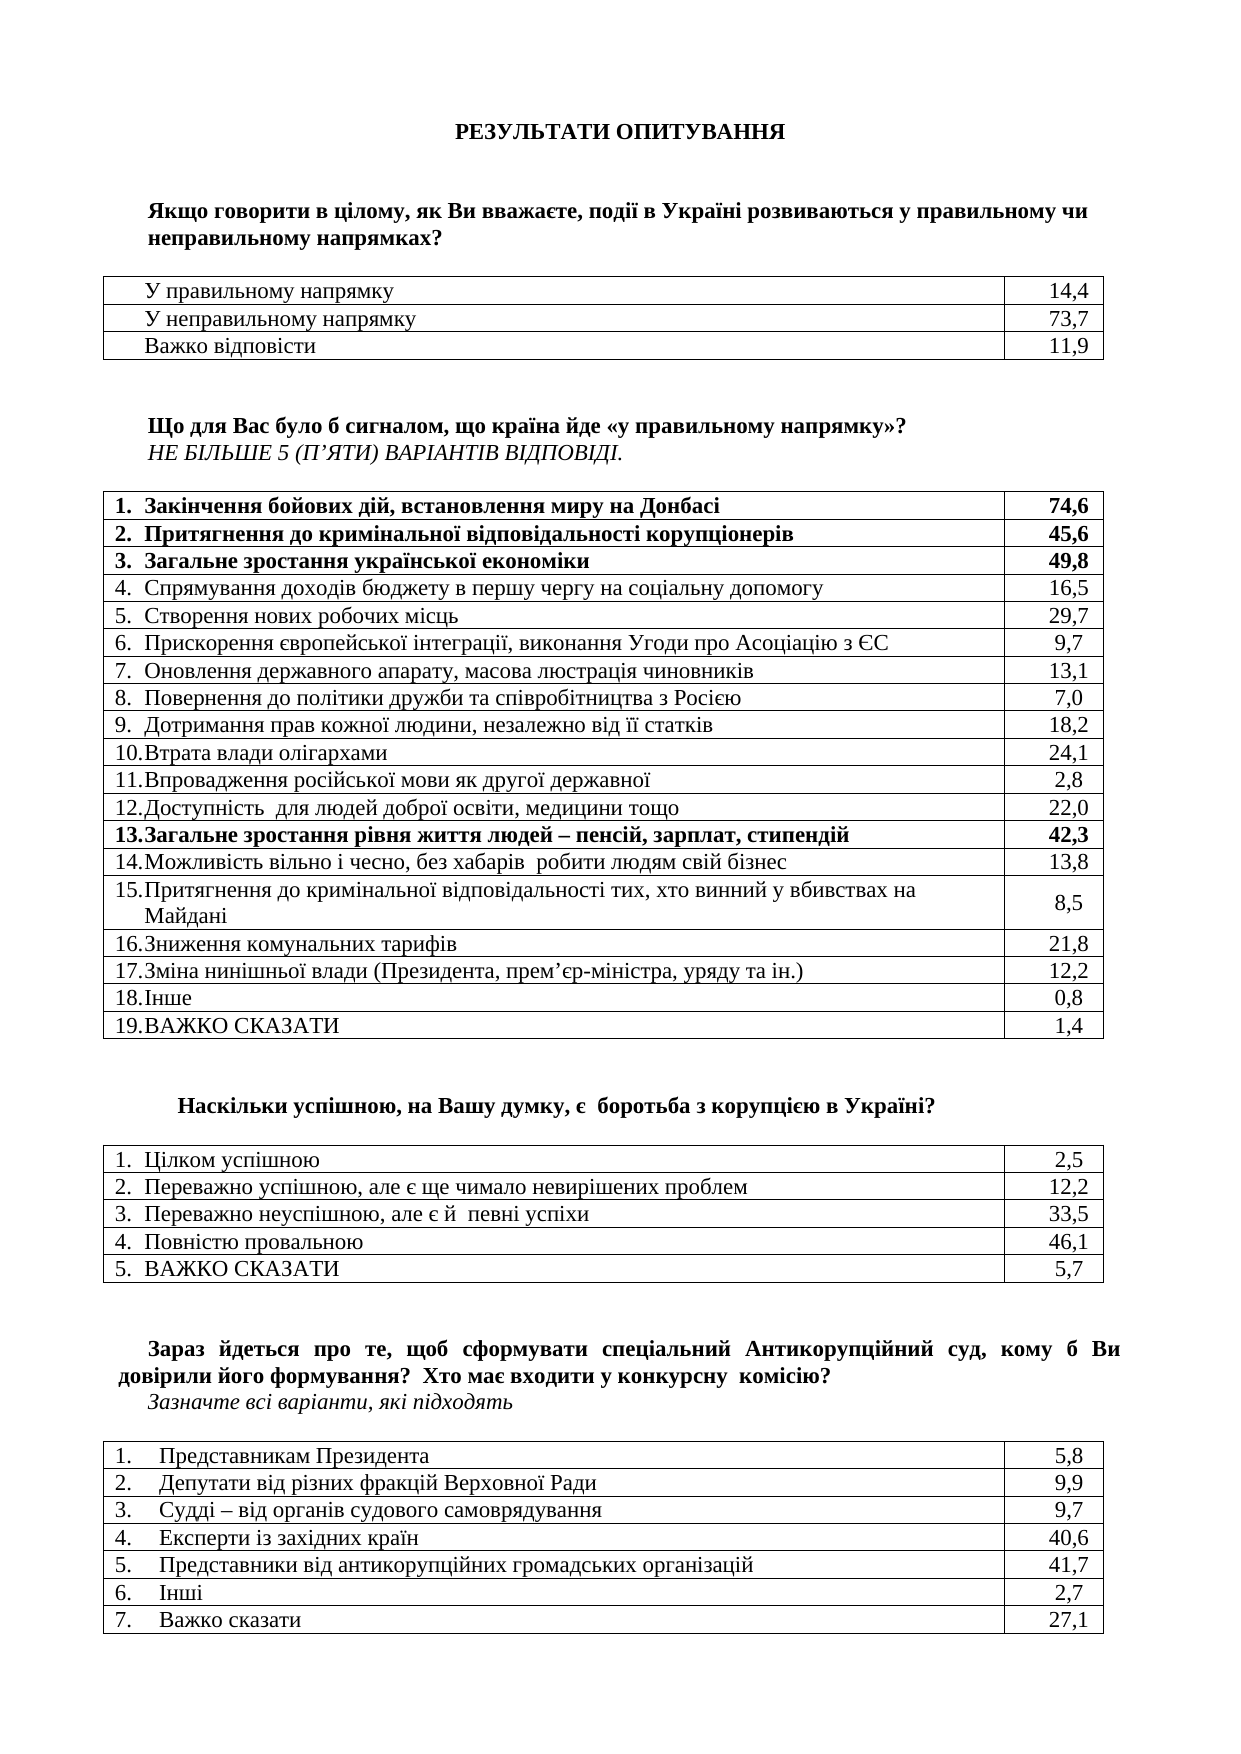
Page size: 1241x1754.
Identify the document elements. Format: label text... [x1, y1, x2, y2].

table_cell Депутати від різних фракцій Верховної Ради [104, 1469, 1004, 1496]
table_cell 11,9 [1005, 332, 1103, 358]
table_cell У неправильному напрямку [104, 305, 1004, 331]
table_cell Доступність для людей доброї освіти, медицини тощо [104, 794, 1004, 820]
table_header 2,5 [1005, 1146, 1103, 1172]
table_cell 8,5 [1005, 876, 1103, 928]
table_header 74,6 [1005, 492, 1103, 519]
table_cell 9,7 [1005, 629, 1103, 656]
table_cell 21,8 [1005, 930, 1103, 956]
table_cell 2,8 [1005, 766, 1103, 793]
table_cell Зниження комунальних тарифів [104, 930, 1004, 956]
table_header У правильному напрямку [104, 277, 1004, 304]
table_cell Втрата влади олігархами [104, 739, 1004, 765]
text Зараз йдеться про те, щоб сформувати спеціальний Антикорупційний суд, кому б Ви довірили його формування? Хто має входити у конкурсну комісію? [118, 1335, 1122, 1388]
table_cell 22,0 [1005, 794, 1103, 820]
table_cell Впровадження російської мови як другої державної [104, 766, 1004, 793]
table_cell Притягнення до кримінальної відповідальності тих, хто винний у вбивствах на Майдані [104, 876, 1004, 928]
table_cell 27,1 [1005, 1606, 1103, 1632]
table_cell 13,8 [1005, 849, 1103, 875]
table_cell 41,7 [1005, 1551, 1103, 1578]
table_cell 29,7 [1005, 602, 1103, 628]
table_cell 16,5 [1005, 575, 1103, 601]
table_cell 45,6 [1005, 520, 1103, 546]
table_cell 46,1 [1005, 1228, 1103, 1254]
text Що для Вас було б сигналом, що країна йде «у правильному напрямку»? [118, 412, 1122, 438]
table_cell 9,9 [1005, 1469, 1103, 1496]
table_cell 49,8 [1005, 547, 1103, 573]
table_cell 12,2 [1005, 1173, 1103, 1199]
table_cell Повернення до політики дружби та співробітництва з Росією [104, 684, 1004, 710]
table_cell 0,8 [1005, 984, 1103, 1011]
table_cell 24,1 [1005, 739, 1103, 765]
table_cell Переважно успішною, але є ще чимало невирішених проблем [104, 1173, 1004, 1199]
table_cell Інші [104, 1579, 1004, 1605]
table_cell 2,7 [1005, 1579, 1103, 1605]
table_header Закінчення бойових дій, встановлення миру на Донбасі [104, 492, 1004, 519]
table_cell 18,2 [1005, 711, 1103, 738]
table_cell ВАЖКО СКАЗАТИ [104, 1255, 1004, 1282]
table_header Цілком успішною [104, 1146, 1004, 1172]
table_cell Представники від антикорупційних громадських організацій [104, 1551, 1004, 1578]
table_header Представникам Президента [104, 1442, 1004, 1468]
table_cell 73,7 [1005, 305, 1103, 331]
table_cell Спрямування доходів бюджету в першу чергу на соціальну допомогу [104, 575, 1004, 601]
table_cell Повністю провальною [104, 1228, 1004, 1254]
table_cell 33,5 [1005, 1200, 1103, 1227]
table_cell 13,1 [1005, 657, 1103, 683]
table_cell Притягнення до кримінальної відповідальності корупціонерів [104, 520, 1004, 546]
table_cell Зміна нинішньої влади (Президента, прем’єр-міністра, уряду та ін.) [104, 957, 1004, 983]
table_cell Загальне зростання української економіки [104, 547, 1004, 573]
table_cell Створення нових робочих місць [104, 602, 1004, 628]
table_cell Важко сказати [104, 1606, 1004, 1632]
table_header 5,8 [1005, 1442, 1103, 1468]
table_header 14,4 [1005, 277, 1103, 304]
table_cell Експерти із західних країн [104, 1524, 1004, 1550]
table_cell Дотримання прав кожної людини, незалежно від її статків [104, 711, 1004, 738]
table_cell 9,7 [1005, 1497, 1103, 1523]
table_cell Інше [104, 984, 1004, 1011]
table_cell 12,2 [1005, 957, 1103, 983]
text РЕЗУЛЬТАТИ ОПИТУВАННЯ [118, 118, 1122, 144]
table_cell Можливість вільно і чесно, без хабарів робити людям свій бізнес [104, 849, 1004, 875]
table_cell 1,4 [1005, 1012, 1103, 1038]
table_cell Оновлення державного апарату, масова люстрація чиновників [104, 657, 1004, 683]
table_cell 7,0 [1005, 684, 1103, 710]
text НЕ БІЛЬШЕ 5 (П’ЯТИ) ВАРІАНТІВ ВІДПОВІДІ. [118, 438, 1122, 465]
table_cell Переважно неуспішною, але є й певні успіхи [104, 1200, 1004, 1227]
text неправильному напрямках? [118, 223, 1122, 250]
text Якщо говорити в цілому, як Ви вважаєте, події в Україні розвиваються у правильному чи [118, 197, 1122, 223]
text Наскільки успішною, на Вашу думку, є боротьба з корупцією в Україні? [148, 1092, 1122, 1118]
table_cell 5,7 [1005, 1255, 1103, 1282]
table_cell 42,3 [1005, 821, 1103, 847]
table_cell Загальне зростання рівня життя людей – пенсій, зарплат, стипендій [104, 821, 1004, 847]
table_cell Прискорення європейської інтеграції, виконання Угоди про Асоціацію з ЄС [104, 629, 1004, 656]
table_cell Важко відповісти [104, 332, 1004, 358]
table_cell ВАЖКО СКАЗАТИ [104, 1012, 1004, 1038]
table_cell Судді – від органів судового самоврядування [104, 1497, 1004, 1523]
text Зазначте всі варіанти, які підходять [118, 1388, 1122, 1414]
table_cell 40,6 [1005, 1524, 1103, 1550]
